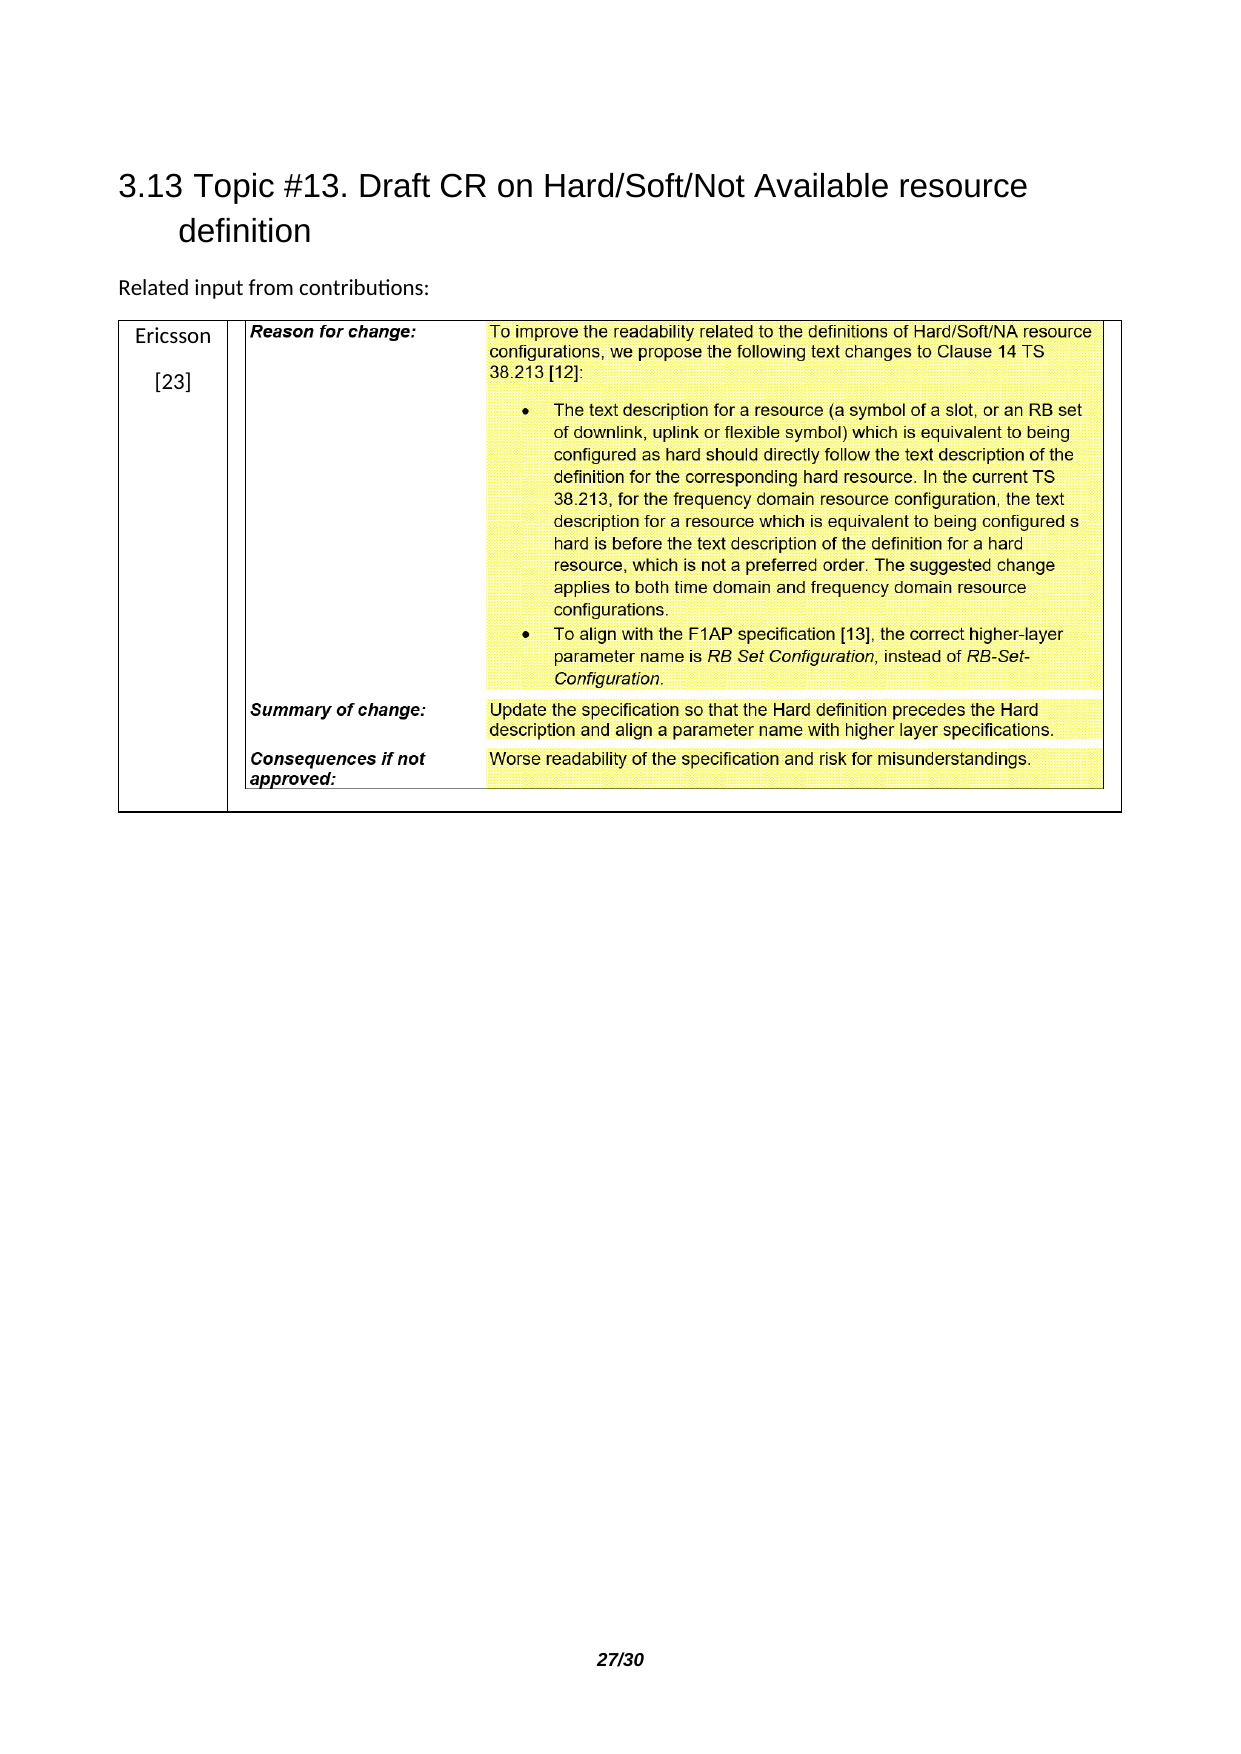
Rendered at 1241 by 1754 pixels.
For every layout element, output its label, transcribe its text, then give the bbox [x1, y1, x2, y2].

picture [238, 321, 1110, 794]
text Related input from contributions: [118, 273, 1122, 302]
table_header [228, 321, 1121, 811]
table_header Ericsson [23] [119, 321, 227, 811]
subtitle Topic #13. Draft CR on Hard/Soft/Not Available resource definition [118, 166, 1122, 249]
